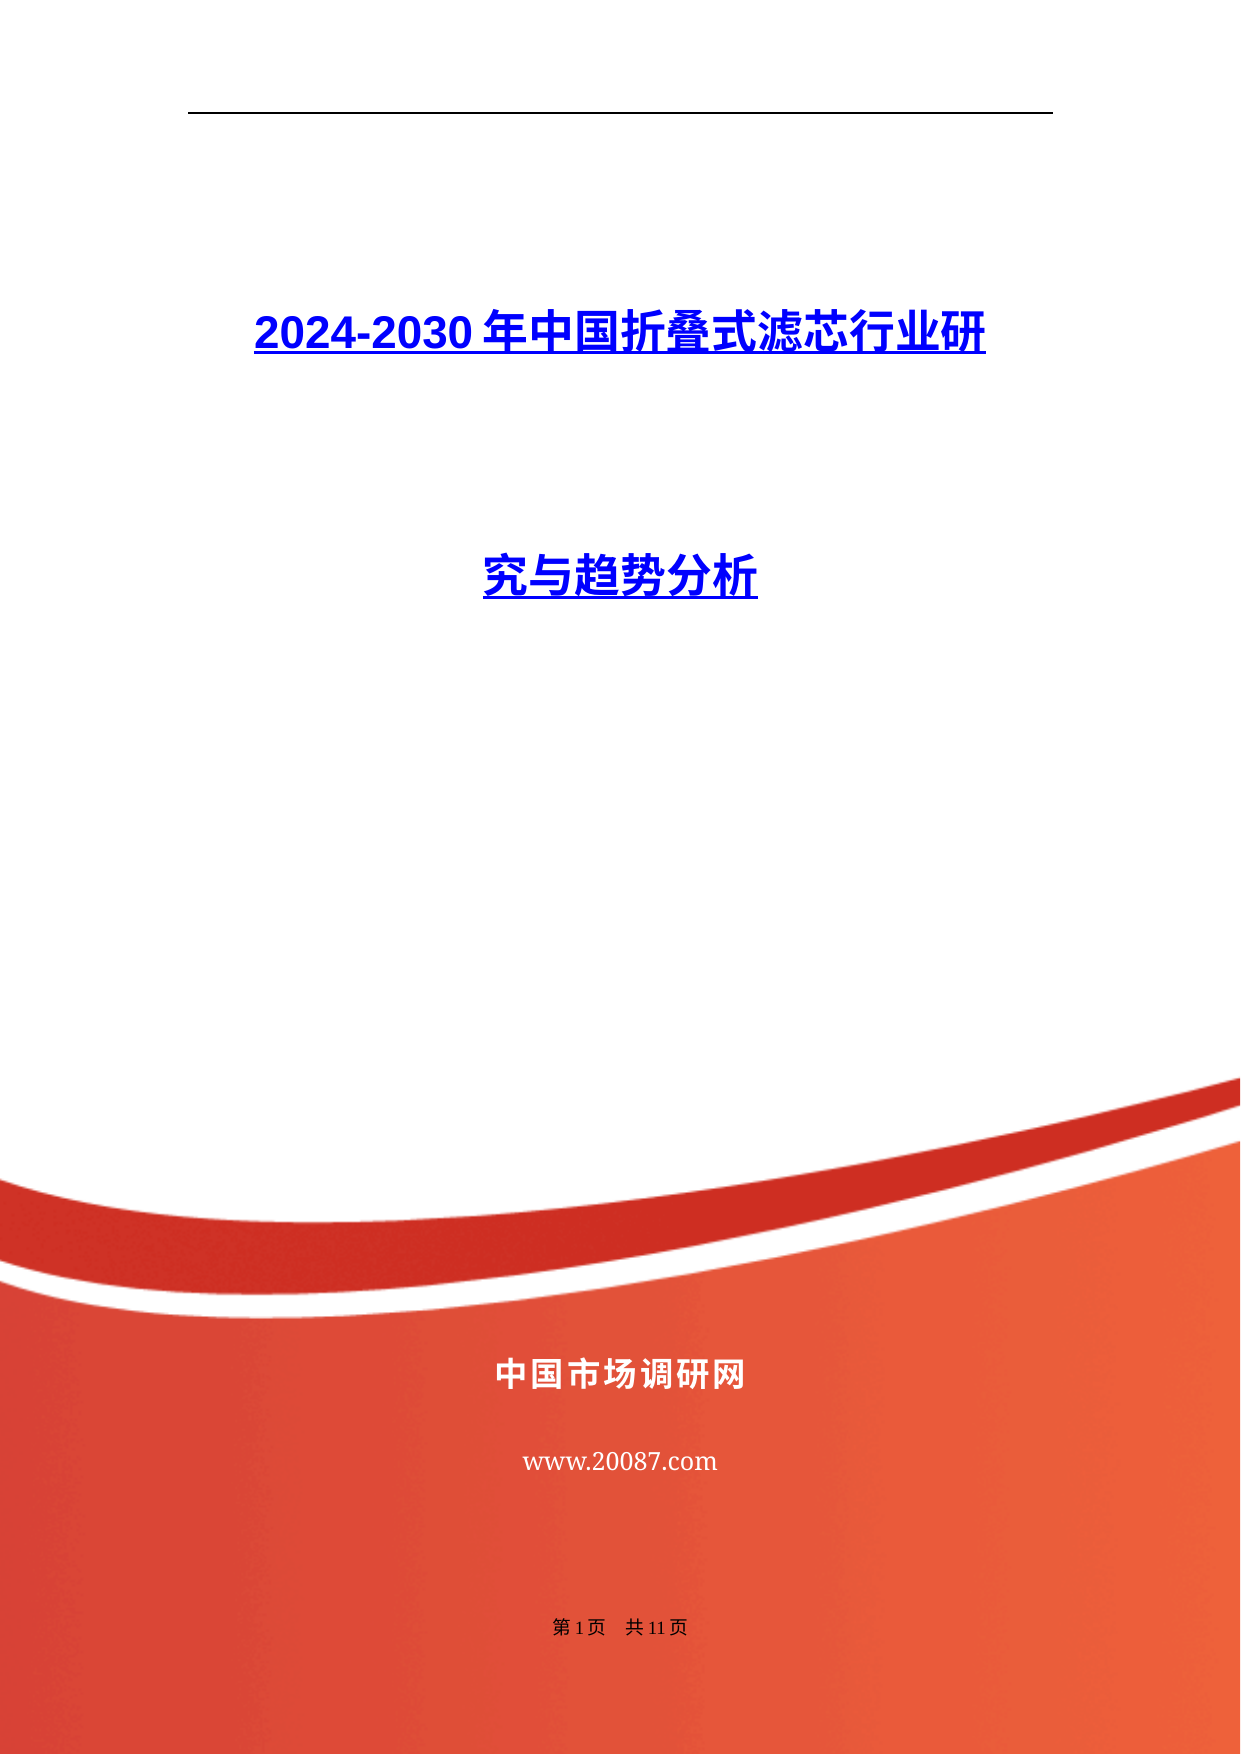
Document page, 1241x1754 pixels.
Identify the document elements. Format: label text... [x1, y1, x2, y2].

text www.20087.com [187, 1428, 1053, 1493]
table_header 2024-2030年中国折叠式滤芯行业研究与趋势分析 [188, 207, 1053, 773]
subtitle 中国市场调研网 [187, 1339, 1053, 1404]
picture [0, 1006, 1241, 1754]
